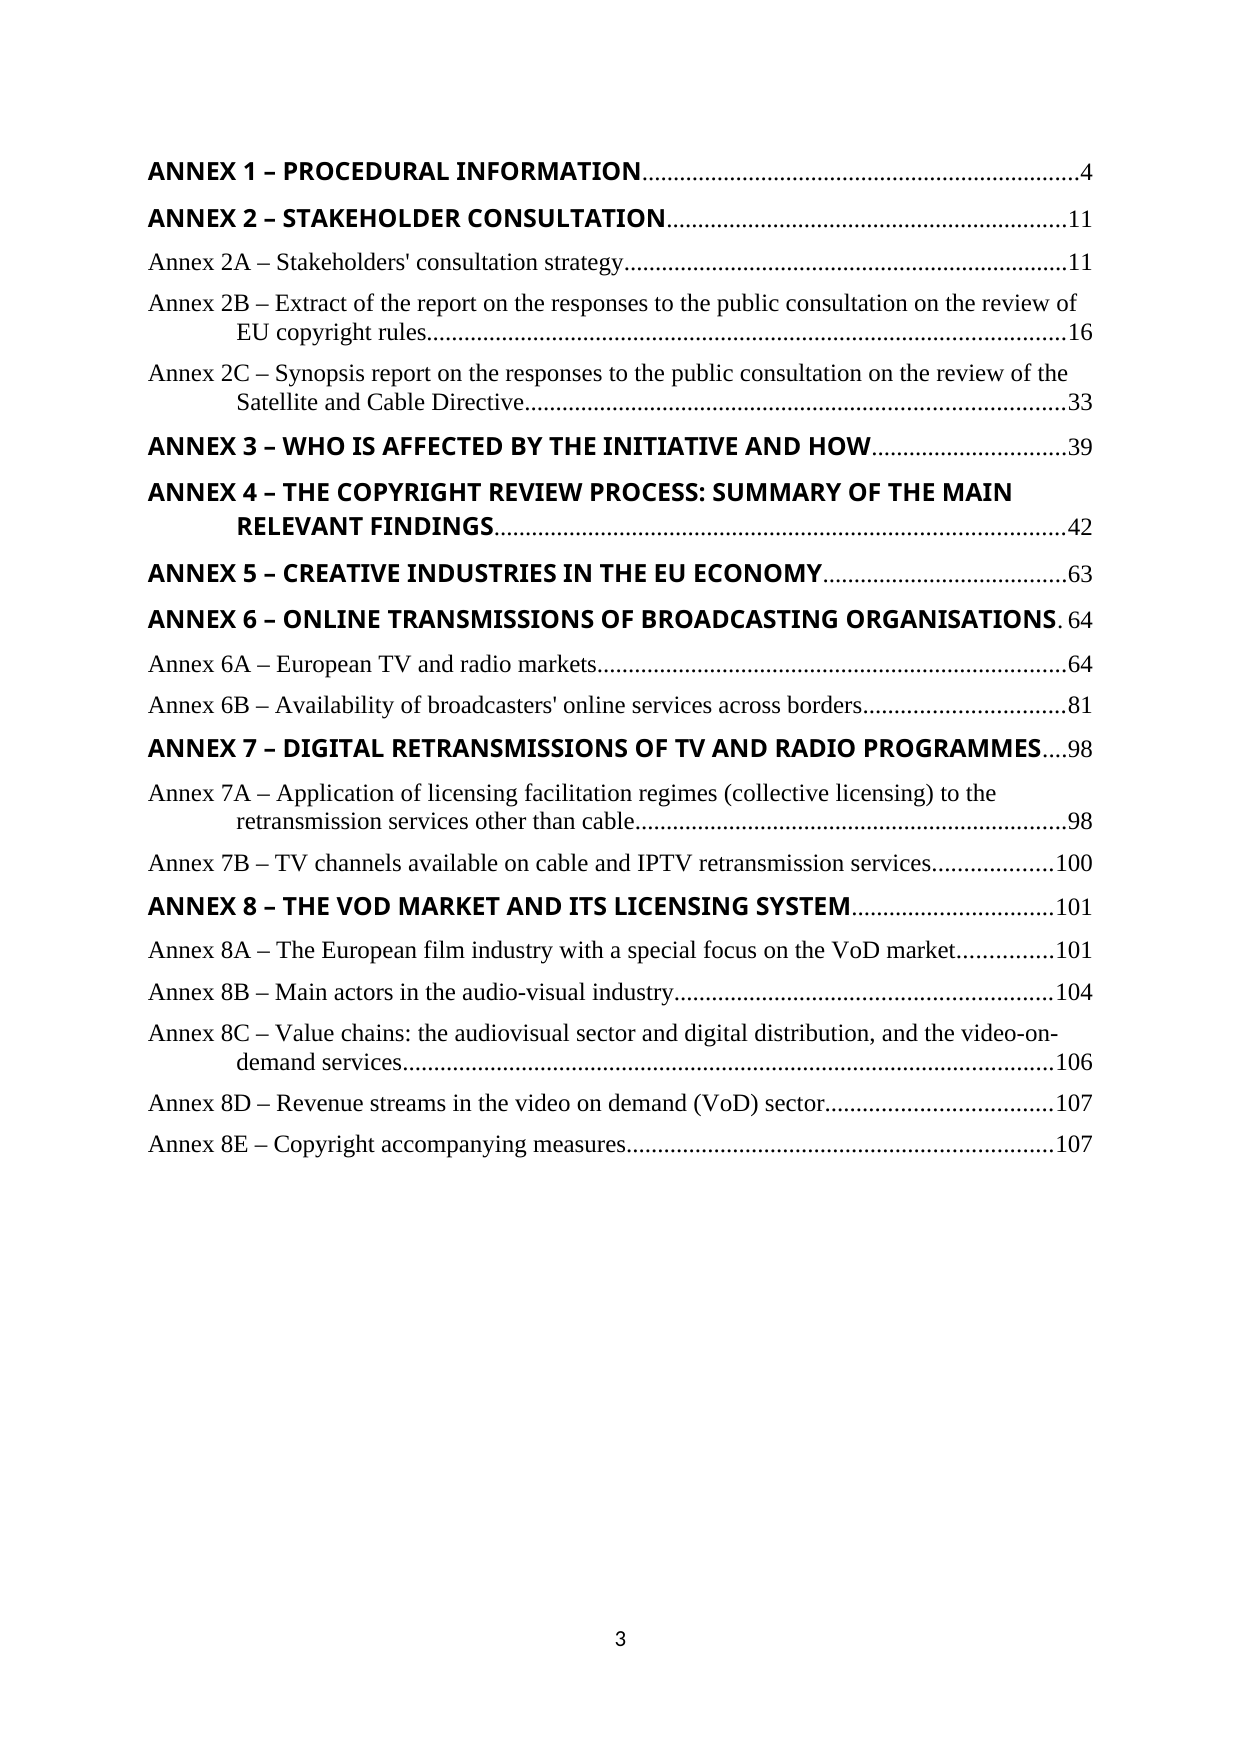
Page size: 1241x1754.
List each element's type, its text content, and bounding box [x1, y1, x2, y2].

text Annex 6B – Availability of broadcasters' online services across borders 81 [148, 690, 1092, 719]
text Annex 8E – Copyright accompanying measures 107 [148, 1129, 1092, 1158]
text Annex 8C – Value chains: the audiovisual sector and digital distribution, and the video-on-demand services 106 [148, 1018, 1092, 1076]
text Annex 8B – Main actors in the audio-visual industry 104 [148, 977, 1092, 1006]
text Annex 7B – TV channels available on cable and IPTV retransmission services 100 [148, 848, 1092, 876]
text Annex 8D – Revenue streams in the video on demand (VoD) sector 107 [148, 1088, 1092, 1117]
text Annex 1 – Procedural information 4 [148, 154, 1092, 188]
text ANNEX 4 – THE COPYRIGHT REVIEW PROCESS: SUMMARY OF THE MAIN RELEVANT FINDINGS 42 [148, 475, 1092, 543]
text ANNEX 8 – THE VoD MARKET AND ITS LICENSING SYSTEM 101 [148, 889, 1092, 923]
text Annex 7A – Application of licensing facilitation regimes (collective licensing) to the retransmission services other than cable 98 [148, 778, 1092, 835]
text Annex 8A – The European film industry with a special focus on the VoD market 101 [148, 936, 1092, 964]
text Annex 6A – European TV and radio markets 64 [148, 649, 1092, 677]
text ANNEX 5 – CREATIVE INDUSTRIES IN THE EU ECONOMY 63 [148, 556, 1092, 589]
text ANNEX 6 – ONLINE transmissions of broadcasting organisations 64 [148, 602, 1092, 636]
text Annex 2 – Stakeholder consultation 11 [148, 201, 1092, 234]
text Annex 2C – Synopsis report on the responses to the public consultation on the review of the Satellite and Cable Directive 33 [148, 358, 1092, 416]
text Annex 7 – Digital retransmissions of TV and radio programmes 98 [148, 731, 1092, 765]
text Annex 2B – Extract of the report on the responses to the public consultation on the review of EU copyright rules 16 [148, 288, 1092, 346]
text Annex 3 – Who is Affected by the initiative and how 39 [148, 428, 1092, 462]
text Annex 2A – Stakeholders' consultation strategy 11 [148, 247, 1092, 276]
